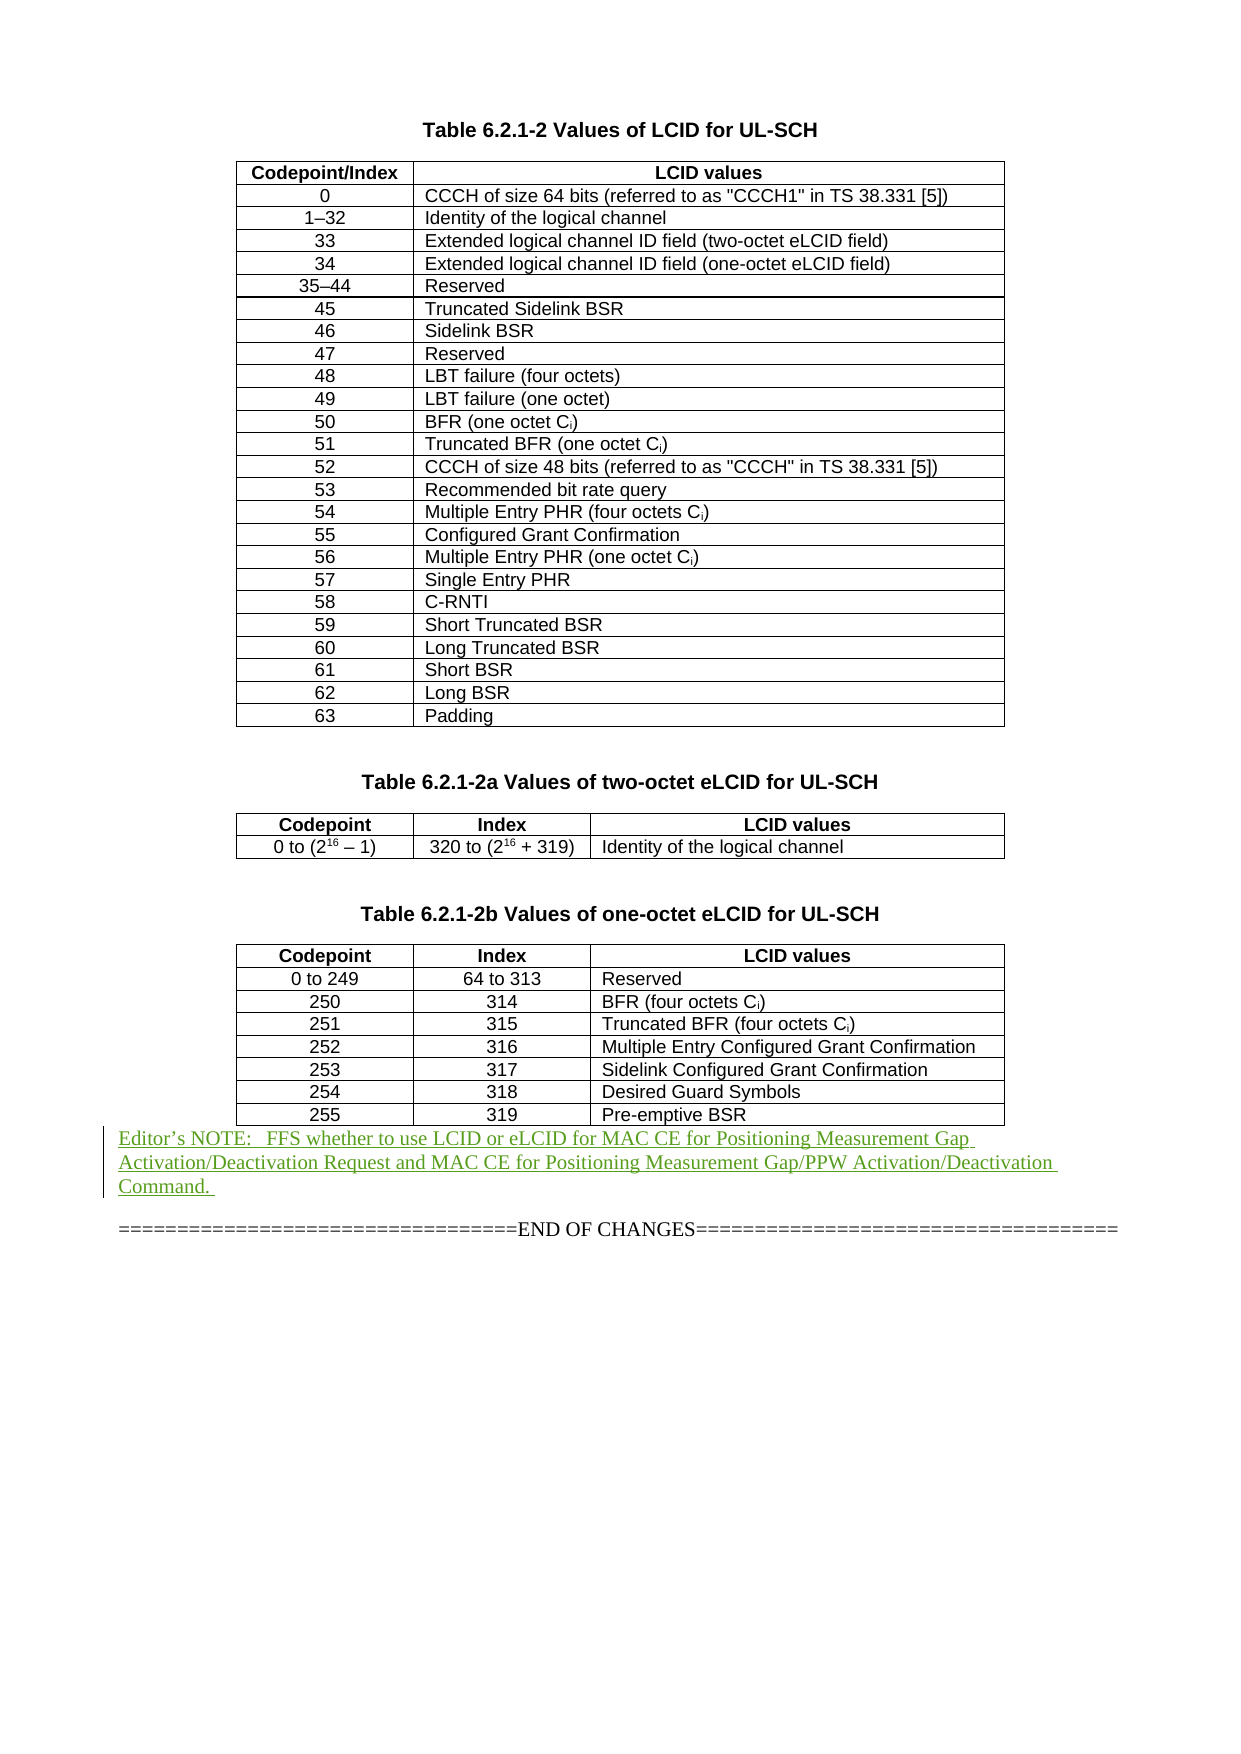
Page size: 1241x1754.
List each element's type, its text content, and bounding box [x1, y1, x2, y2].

table_cell 0 [237, 185, 413, 206]
table_cell 53 [237, 478, 413, 500]
table_cell Long Truncated BSR [414, 637, 1004, 658]
table_cell LBT failure (four octets) [414, 365, 1004, 387]
table_cell Pre-emptive BSR [591, 1104, 1004, 1125]
table_header Codepoint [237, 814, 413, 835]
table_cell Padding [414, 704, 1004, 726]
table_cell 52 [237, 456, 413, 477]
table_cell 318 [414, 1081, 590, 1102]
table_cell 317 [414, 1058, 590, 1080]
table_cell Long BSR [414, 682, 1004, 703]
table_cell Short Truncated BSR [414, 614, 1004, 636]
table_cell 33 [237, 230, 413, 251]
table_cell 0 to 249 [237, 968, 413, 989]
table_cell 320 to (216 + 319) [414, 836, 590, 858]
table_header LCID values [414, 162, 1004, 183]
table_cell 49 [237, 388, 413, 409]
table_cell 45 [237, 298, 413, 319]
table_cell 60 [237, 637, 413, 658]
table_cell 51 [237, 433, 413, 455]
table_header Index [414, 945, 590, 967]
table_cell 253 [237, 1058, 413, 1080]
table_cell C-RNTI [414, 591, 1004, 613]
table_cell 34 [237, 252, 413, 274]
text Table 6.2.1-2 Values of LCID for UL-SCH [118, 118, 1122, 142]
table_cell 47 [237, 343, 413, 364]
table_cell 250 [237, 991, 413, 1012]
table_cell Truncated Sidelink BSR [414, 298, 1004, 319]
table_cell Reserved [591, 968, 1004, 989]
table_cell 319 [414, 1104, 590, 1125]
table_header LCID values [591, 945, 1004, 967]
table_header LCID values [591, 814, 1004, 835]
table_header Codepoint [237, 945, 413, 967]
table_cell BFR (one octet Ci) [414, 411, 1004, 432]
table_cell Sidelink Configured Grant Confirmation [591, 1058, 1004, 1080]
table_cell Multiple Entry Configured Grant Confirmation [591, 1036, 1004, 1057]
table_cell Sidelink BSR [414, 320, 1004, 342]
table_cell 255 [237, 1104, 413, 1125]
table_cell BFR (four octets Ci) [591, 991, 1004, 1012]
table_cell 1–32 [237, 207, 413, 229]
table_cell Truncated BFR (one octet Ci) [414, 433, 1004, 455]
table_cell CCCH of size 64 bits (referred to as "CCCH1" in TS 38.331 [5]) [414, 185, 1004, 206]
table_cell Reserved [414, 343, 1004, 364]
table_cell Multiple Entry PHR (four octets Ci) [414, 501, 1004, 522]
table_cell Recommended bit rate query [414, 478, 1004, 500]
table_cell 48 [237, 365, 413, 387]
table_cell 50 [237, 411, 413, 432]
table_cell 64 to 313 [414, 968, 590, 989]
table_cell 56 [237, 546, 413, 568]
table_cell 0 to (216 – 1) [237, 836, 413, 858]
table_header Index [414, 814, 590, 835]
table_cell 58 [237, 591, 413, 613]
table_cell Multiple Entry PHR (one octet Ci) [414, 546, 1004, 568]
table_cell Identity of the logical channel [414, 207, 1004, 229]
table_cell Desired Guard Symbols [591, 1081, 1004, 1102]
table_cell Extended logical channel ID field (one-octet eLCID field) [414, 252, 1004, 274]
table_cell 57 [237, 569, 413, 590]
table_cell Short BSR [414, 659, 1004, 681]
table_cell 254 [237, 1081, 413, 1102]
table_cell 59 [237, 614, 413, 636]
table_header Codepoint/Index [237, 162, 413, 183]
table_cell 251 [237, 1013, 413, 1035]
table_cell Reserved [414, 275, 1004, 296]
table_cell Truncated BFR (four octets Ci) [591, 1013, 1004, 1035]
table_cell 314 [414, 991, 590, 1012]
table_cell 315 [414, 1013, 590, 1035]
table_cell 252 [237, 1036, 413, 1057]
table_cell 54 [237, 501, 413, 522]
text ==================================END OF CHANGES==================================== [118, 1217, 1122, 1241]
table_cell Identity of the logical channel [591, 836, 1004, 858]
table_cell Single Entry PHR [414, 569, 1004, 590]
table_cell 46 [237, 320, 413, 342]
table_cell 35–44 [237, 275, 413, 296]
table_cell Configured Grant Confirmation [414, 524, 1004, 545]
table_cell 61 [237, 659, 413, 681]
table_cell 62 [237, 682, 413, 703]
table_cell 316 [414, 1036, 590, 1057]
table_cell 63 [237, 704, 413, 726]
table_cell CCCH of size 48 bits (referred to as "CCCH" in TS 38.331 [5]) [414, 456, 1004, 477]
table_cell 55 [237, 524, 413, 545]
table_cell Extended logical channel ID field (two-octet eLCID field) [414, 230, 1004, 251]
text Table 6.2.1-2a Values of two-octet eLCID for UL-SCH [118, 770, 1122, 794]
text Table 6.2.1-2b Values of one-octet eLCID for UL-SCH [118, 902, 1122, 926]
table_cell LBT failure (one octet) [414, 388, 1004, 409]
